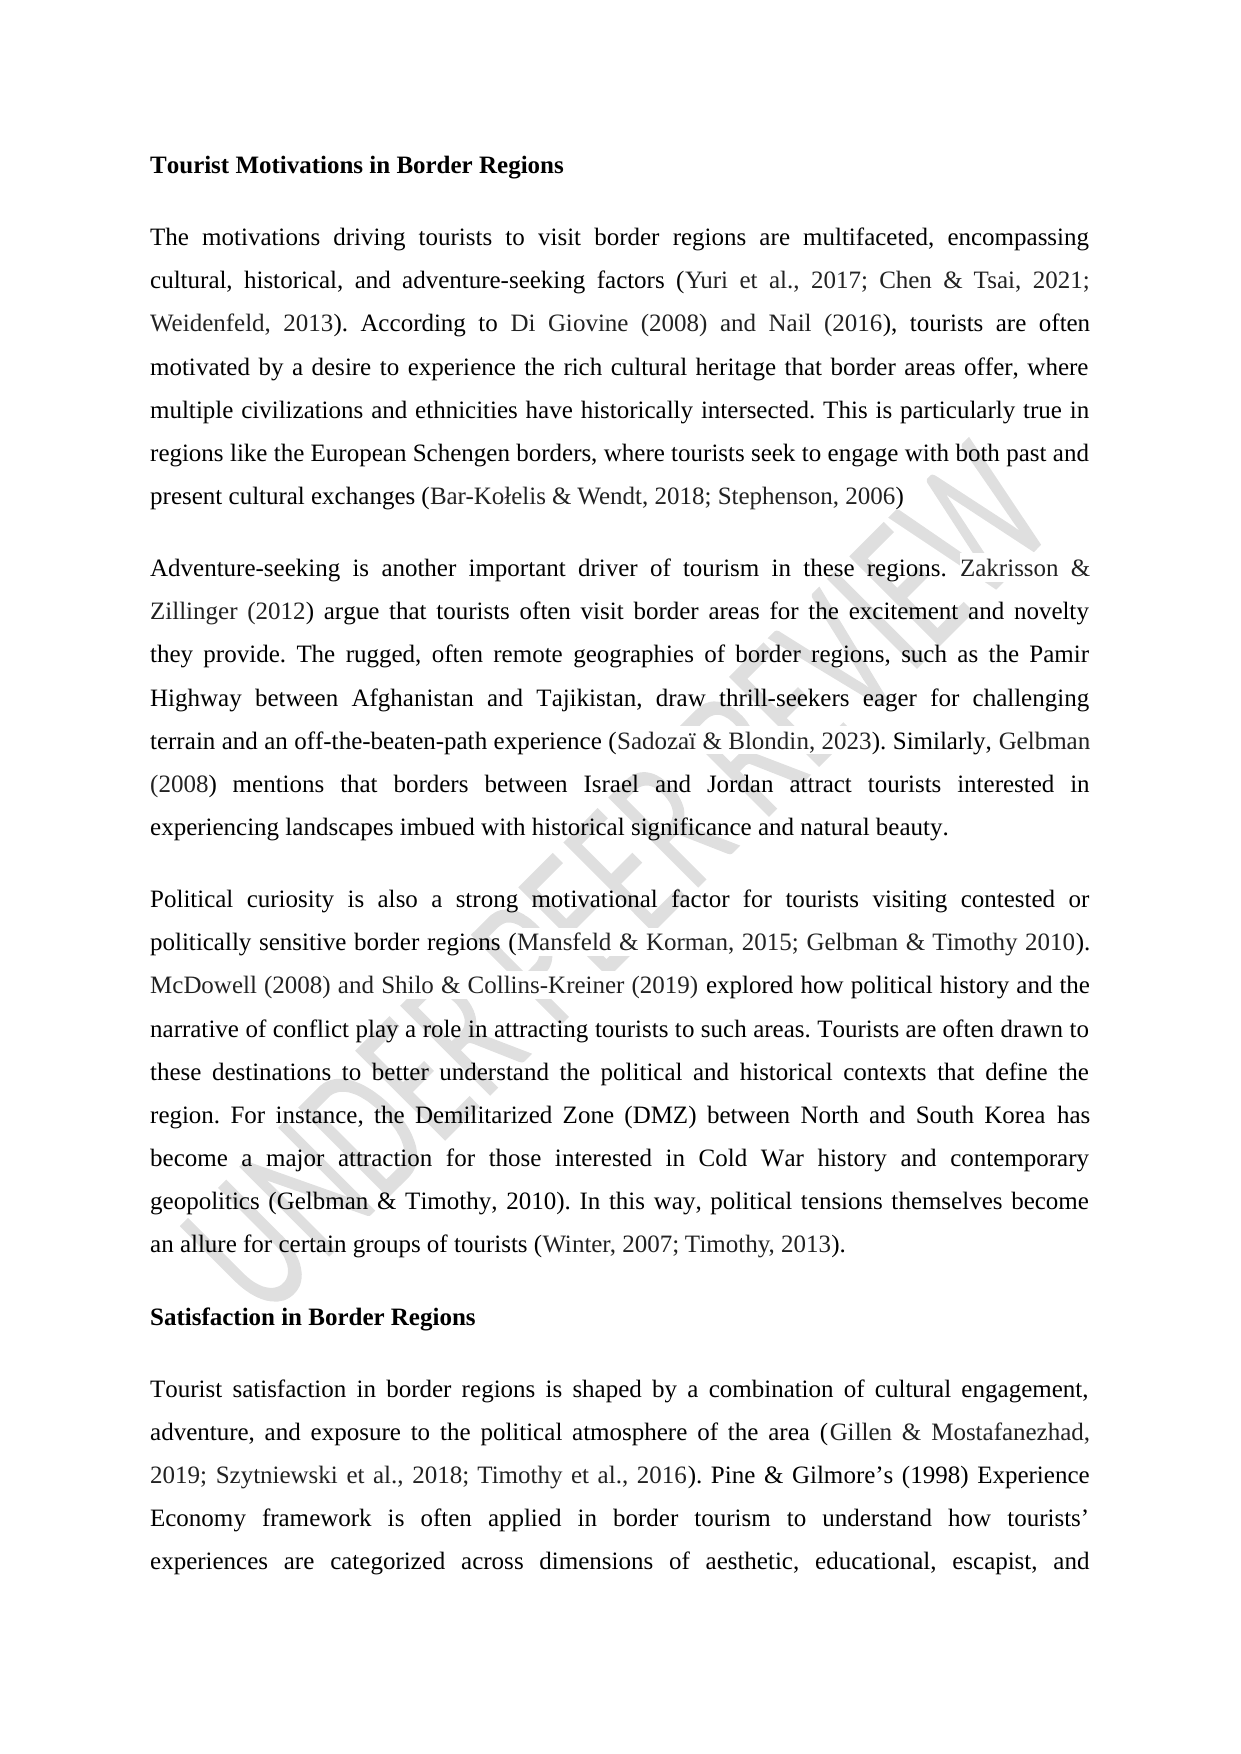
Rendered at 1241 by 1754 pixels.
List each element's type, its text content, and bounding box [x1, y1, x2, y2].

text Political curiosity is also a strong motivational factor for tourists visiting contested or politically sensitive border regions (Mansfeld & Korman, 2015; Gelbman & Timothy 2010). McDowell (2008) and Shilo & Collins-Kreiner (2019) explored how political history and the narrative of conflict play a role in attracting tourists to such areas. Tourists are often drawn to these destinations to better understand the political and historical contexts that define the region. For instance, the Demilitarized Zone (DMZ) between North and South Korea has become a major attraction for those interested in Cold War history and contemporary geopolitics (Gelbman & Timothy, 2010). In this way, political tensions themselves become an allure for certain groups of tourists (Winter, 2007; Timothy, 2013). [150, 884, 1090, 1258]
text The motivations driving tourists to visit border regions are multifaceted, encompassing cultural, historical, and adventure-seeking factors (Yuri et al., 2017; Chen & Tsai, 2021; Weidenfeld, 2013). According to Di Giovine (2008) and Nail (2016), tourists are often motivated by a desire to experience the rich cultural heritage that border areas offer, where multiple civilizations and ethnicities have historically intersected. This is particularly true in regions like the European Schengen borders, where tourists seek to engage with both past and present cultural exchanges (Bar-Kołelis & Wendt, 2018; Stephenson, 2006) [150, 222, 1090, 510]
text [150, 1374, 1090, 1575]
text Adventure-seeking is another important driver of tourism in these regions. Zakrisson & Zillinger (2012) argue that tourists often visit border areas for the excitement and novelty they provide. The rugged, often remote geographies of border regions, such as the Pamir Highway between Afghanistan and Tajikistan, draw thrill-seekers eager for challenging terrain and an off-the-beaten-path experience (Sadozaï & Blondin, 2023). Similarly, Gelbman (2008) mentions that borders between Israel and Jordan attract tourists interested in experiencing landscapes imbued with historical significance and natural beauty. [150, 553, 1090, 841]
text Satisfaction in Border Regions [150, 1302, 1090, 1330]
text Tourist Motivations in Border Regions [150, 150, 1090, 179]
